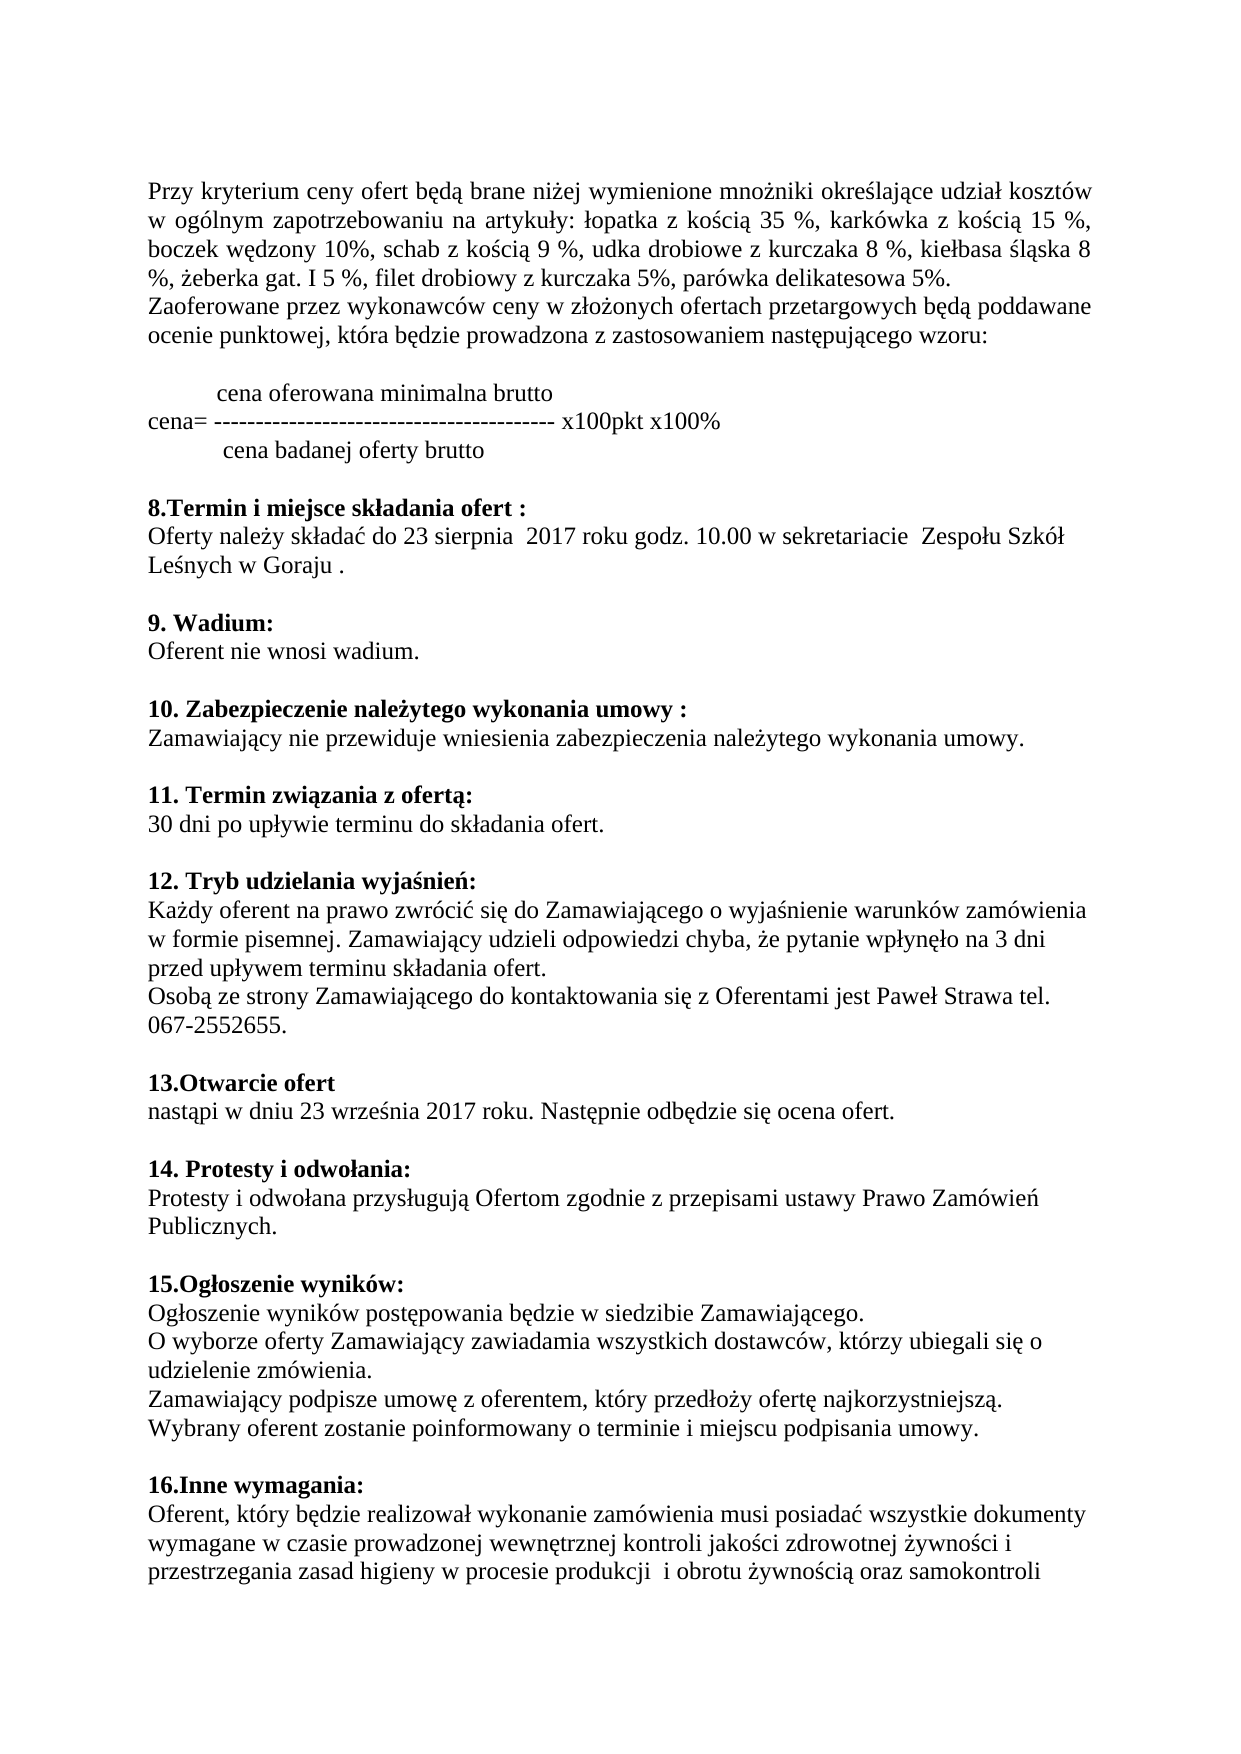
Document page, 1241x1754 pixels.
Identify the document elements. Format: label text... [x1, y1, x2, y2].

text Oferent nie wnosi wadium. [148, 636, 1093, 665]
text nastąpi w dniu 23 września 2017 roku. Następnie odbędzie się ocena ofert. [148, 1096, 1093, 1125]
text 12. Tryb udzielania wyjaśnień: [148, 866, 1093, 895]
text 11. Termin związania z ofertą: [148, 780, 1093, 809]
text Przy kryterium ceny ofert będą brane niżej wymienione mnożniki określające udział kosztów w ogólnym zapotrzebowaniu na artykuły: łopatka z kością 35 %, karkówka z kością 15 %, boczek wędzony 10%, schab z kością 9 %, udka drobiowe z kurczaka 8 %, kiełbasa śląska 8 %, żeberka gat. I 5 %, filet drobiowy z kurczaka 5%, parówka delikatesowa 5%. [148, 176, 1093, 291]
text Każdy oferent na prawo zwrócić się do Zamawiającego o wyjaśnienie warunków zamówienia w formie pisemnej. Zamawiający udzieli odpowiedzi chyba, że pytanie wpłynęło na 3 dni przed upływem terminu składania ofert. [148, 895, 1093, 981]
text O wyborze oferty Zamawiający zawiadamia wszystkich dostawców, którzy ubiegali się o udzielenie zmówienia. [148, 1326, 1093, 1384]
text 16.Inne wymagania: [148, 1470, 1093, 1499]
text cena badanej oferty brutto [148, 435, 1093, 464]
text Oferty należy składać do 23 sierpnia 2017 roku godz. 10.00 w sekretariacie Zespołu Szkół Leśnych w Goraju . [148, 521, 1093, 579]
text cena oferowana minimalna brutto [148, 378, 1093, 406]
text 10. Zabezpieczenie należytego wykonania umowy : [148, 694, 1093, 723]
text 14. Protesty i odwołania: [148, 1154, 1093, 1183]
text 9. Wadium: [148, 608, 1093, 636]
text Zamawiający nie przewiduje wniesienia zabezpieczenia należytego wykonania umowy. [148, 723, 1093, 751]
text cena= ----------------------------------------- x100pkt x100% [148, 406, 1093, 435]
text Wybrany oferent zostanie poinformowany o terminie i miejscu podpisania umowy. [148, 1413, 1093, 1441]
text Zamawiający podpisze umowę z oferentem, który przedłoży ofertę najkorzystniejszą. [148, 1384, 1093, 1413]
text 13.Otwarcie ofert [148, 1068, 1093, 1096]
text Protesty i odwołana przysługują Ofertom zgodnie z przepisami ustawy Prawo Zamówień Publicznych. [148, 1183, 1093, 1240]
text Osobą ze strony Zamawiającego do kontaktowania się z Oferentami jest Paweł Strawa tel. 067-2552655. [148, 981, 1093, 1039]
text 30 dni po upływie terminu do składania ofert. [148, 809, 1093, 838]
text 15.Ogłoszenie wyników: [148, 1269, 1093, 1298]
text 8.Termin i miejsce składania ofert : [148, 493, 1093, 521]
text Zaoferowane przez wykonawców ceny w złożonych ofertach przetargowych będą poddawane ocenie punktowej, która będzie prowadzona z zastosowaniem następującego wzoru: [148, 291, 1093, 349]
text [148, 1499, 1093, 1585]
text Ogłoszenie wyników postępowania będzie w siedzibie Zamawiającego. [148, 1298, 1093, 1326]
